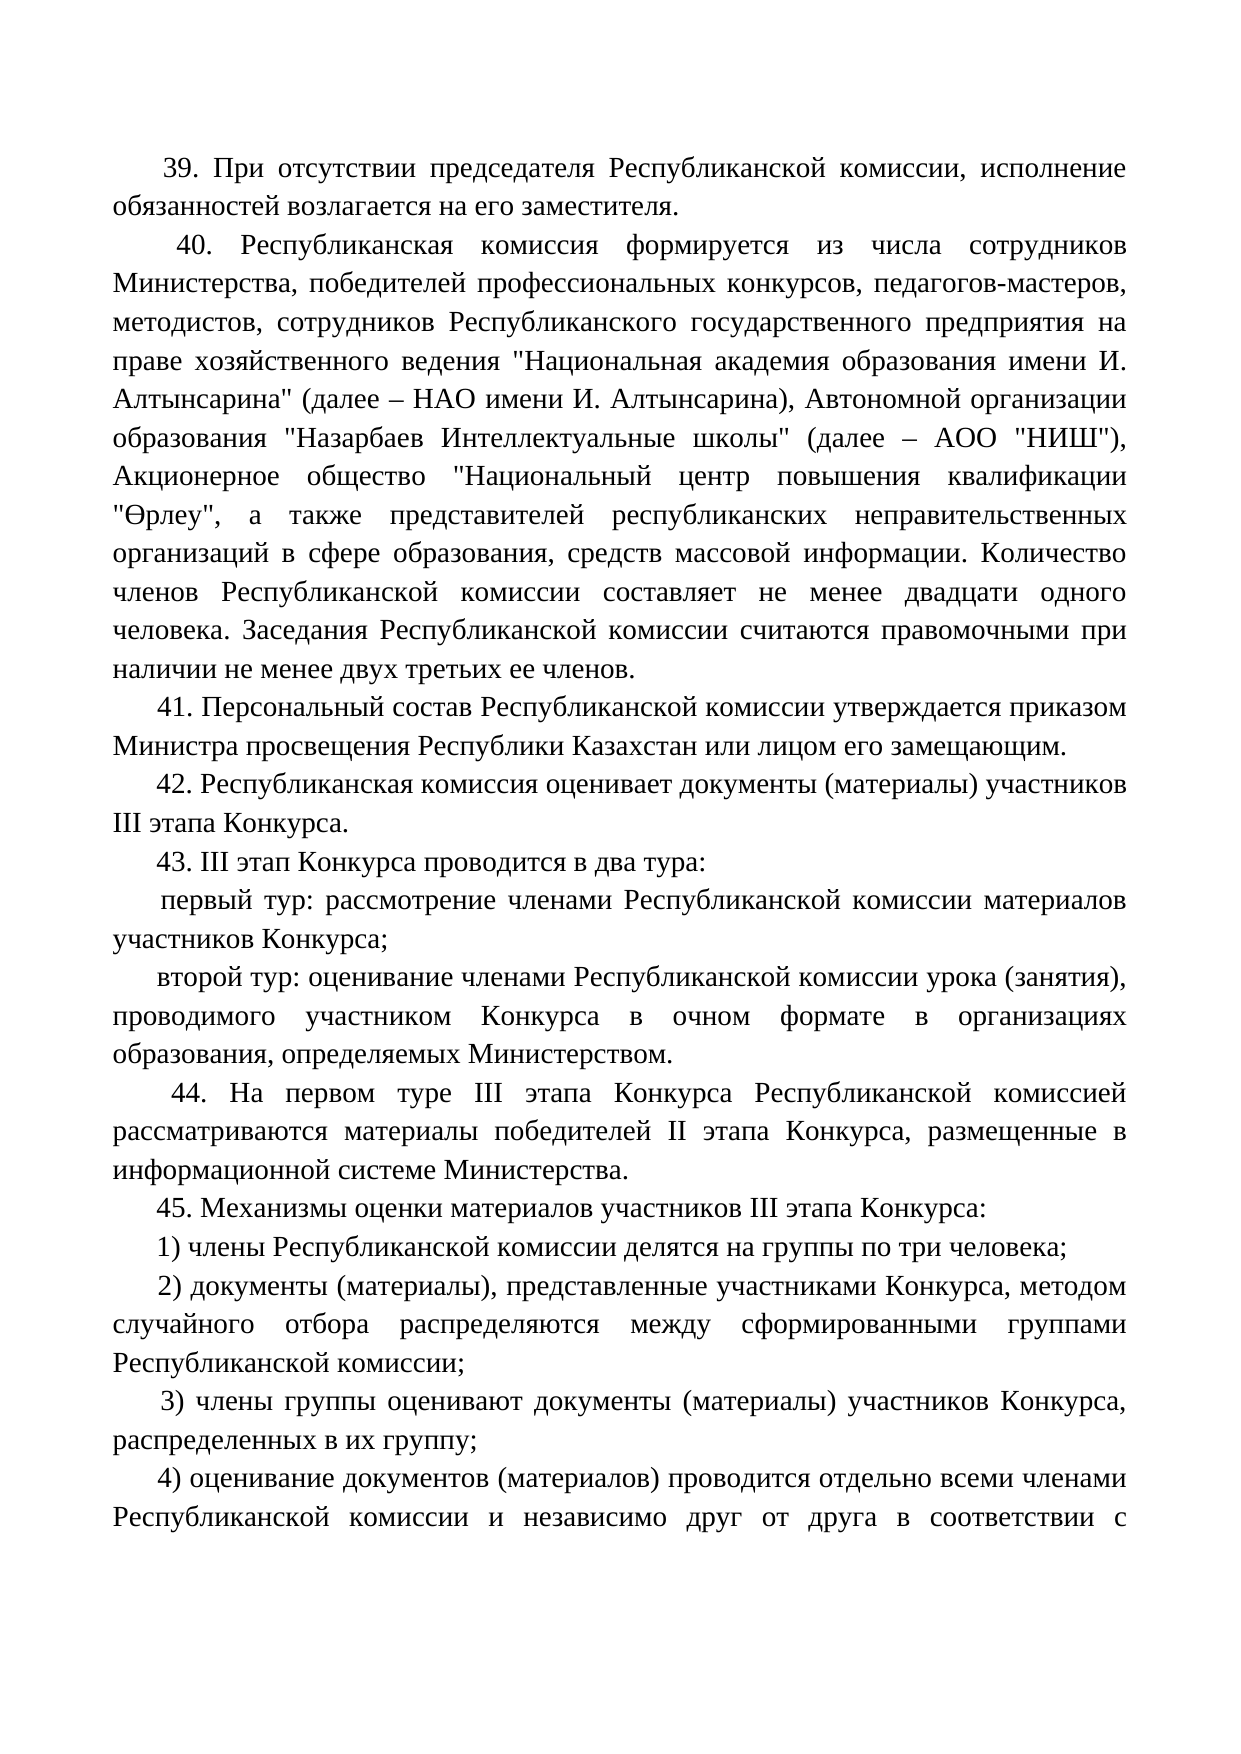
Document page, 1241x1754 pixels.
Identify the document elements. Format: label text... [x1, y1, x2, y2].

text первый тур: рассмотрение членами Республиканской комиссии материалов участников Конкурса; [112, 882, 1128, 954]
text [112, 1460, 1128, 1532]
text 2) документы (материалы), представленные участниками Конкурса, методом случайного отбора распределяются между сформированными группами Республиканской комиссии; [112, 1268, 1128, 1378]
text 1) члены Республиканской комиссии делятся на группы по три человека; [112, 1229, 1128, 1263]
text 44. На первом туре ІІІ этапа Конкурса Республиканской комиссией рассматриваются материалы победителей ІІ этапа Конкурса, размещенные в информационной системе Министерства. [112, 1075, 1128, 1186]
text 43. ІІІ этап Конкурса проводится в два тура: [112, 844, 1128, 877]
text 39. При отсутствии председателя Республиканской комиссии, исполнение обязанностей возлагается на его заместителя. [112, 150, 1128, 222]
text 45. Механизмы оценки материалов участников ІII этапа Конкурса: [112, 1191, 1128, 1224]
text второй тур: оценивание членами Республиканской комиссии урока (занятия), проводимого участником Конкурса в очном формате в организациях образования, определяемых Министерством. [112, 959, 1128, 1070]
text 42. Республиканская комиссия оценивает документы (материалы) участников ІІІ этапа Конкурса. [112, 767, 1128, 839]
text 41. Персональный состав Республиканской комиссии утверждается приказом Министра просвещения Республики Казахстан или лицом его замещающим. [112, 689, 1128, 762]
text 3) члены группы оценивают документы (материалы) участников Конкурса, распределенных в их группу; [112, 1383, 1128, 1455]
text 40. Республиканская комиссия формируется из числа сотрудников Министерства, победителей профессиональных конкурсов, педагогов-мастеров, методистов, сотрудников Республиканского государственного предприятия на праве хозяйственного ведения "Национальная академия образования имени И. Алтынсарина" (далее – НАО имени И. Алтынсарина), Автономной организации образования "Назарбаев Интеллектуальные школы" (далее – АОО "НИШ"), Акционерное общество "Национальный центр повышения квалификации "Өрлеу", а также представителей республиканских неправительственных организаций в сфере образования, средств массовой информации. Количество членов Республиканской комиссии составляет не менее двадцати одного человека. Заседания Республиканской комиссии считаются правомочными при наличии не менее двух третьих ее членов. [112, 227, 1128, 684]
